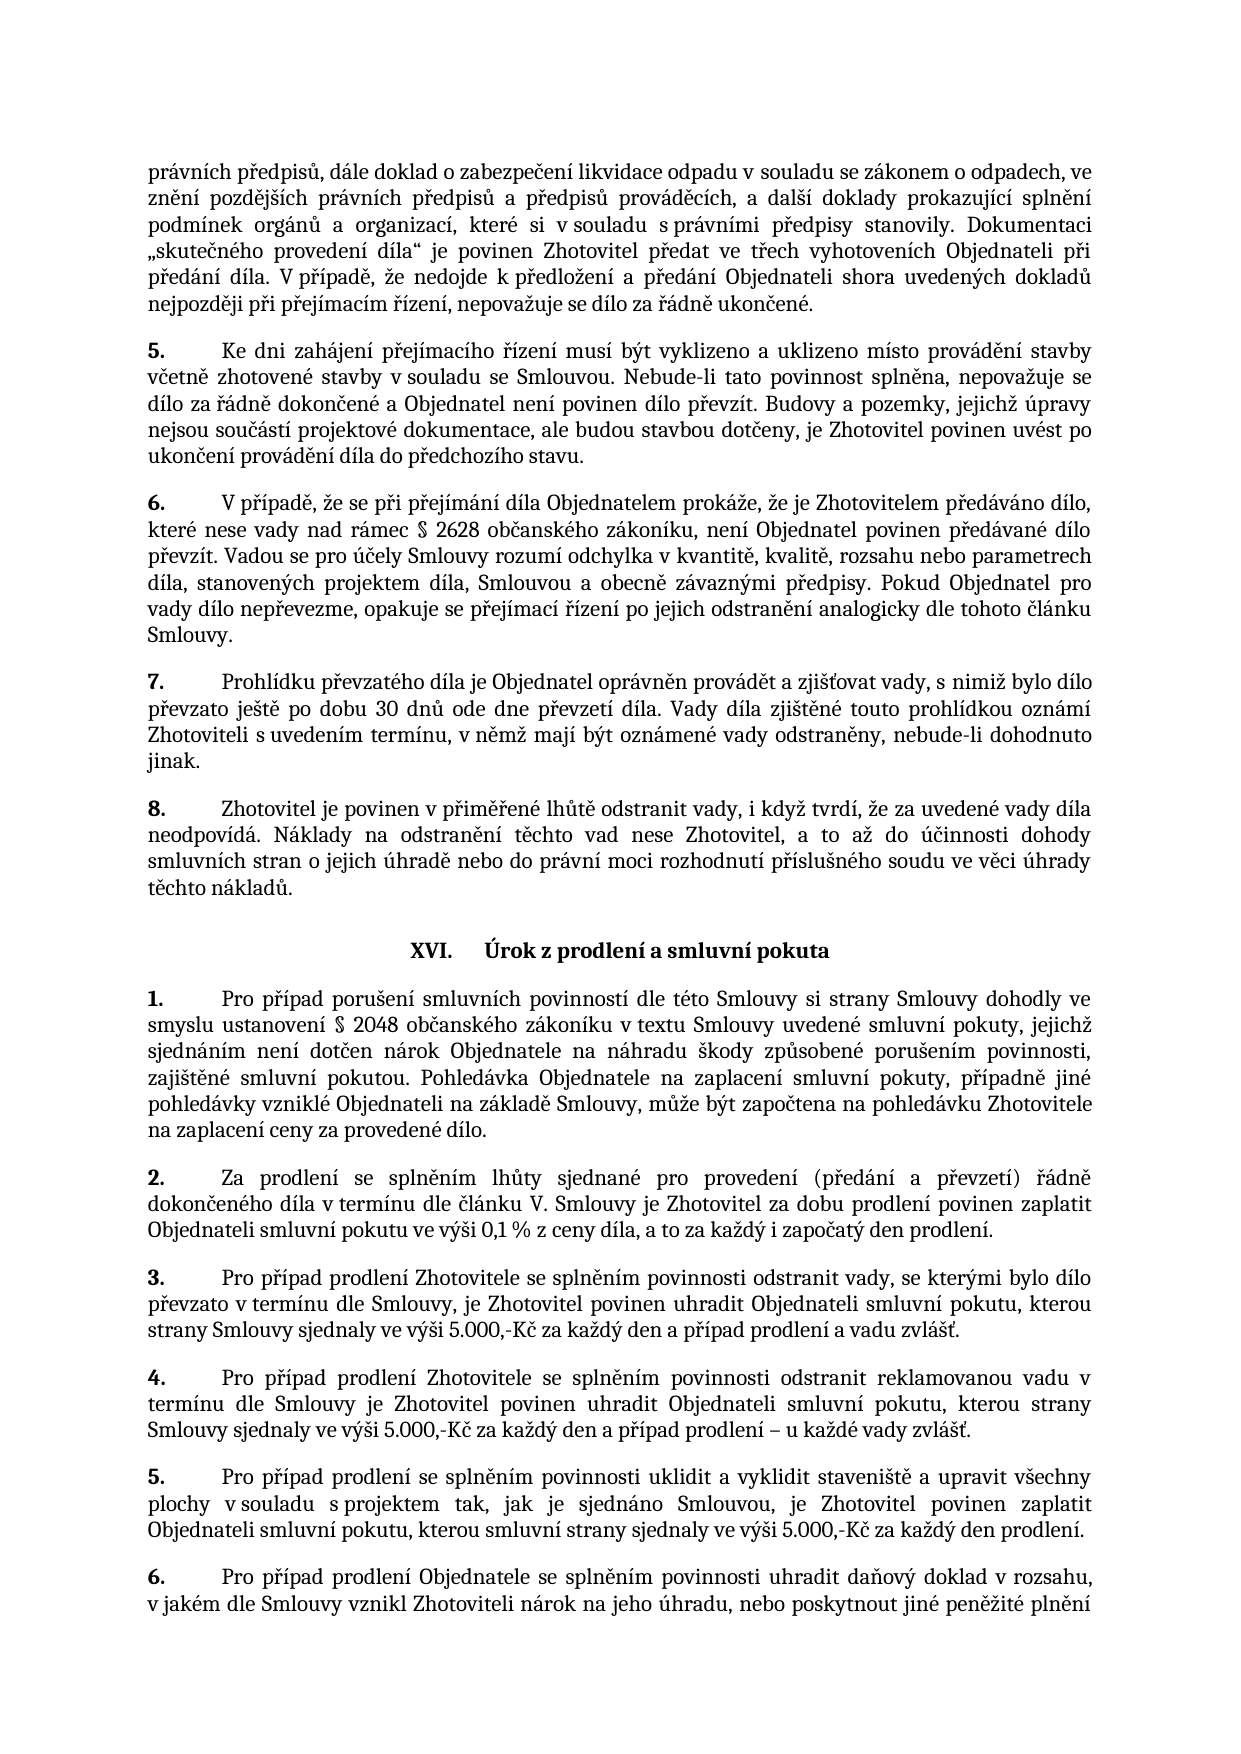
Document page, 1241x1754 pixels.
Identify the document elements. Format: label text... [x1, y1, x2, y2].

subtitle V případě, že se při přejímání díla Objednatelem prokáže, že je Zhotovitelem předáváno dílo, které nese vady nad rámec § 2628 občanského zákoníku, není Objednatel povinen předávané dílo převzít. Vadou se pro účely Smlouvy rozumí odchylka v kvantitě, kvalitě, rozsahu nebo parametrech díla, stanovených projektem díla, Smlouvou a obecně závaznými předpisy. Pokud Objednatel pro vady dílo nepřevezme, opakuje se přejímací řízení po jejich odstranění analogicky dle tohoto článku Smlouvy. [148, 490, 1093, 648]
subtitle Pro případ porušení smluvních povinností dle této Smlouvy si strany Smlouvy dohodly ve smyslu ustanovení § 2048 občanského zákoníku v textu Smlouvy uvedené smluvní pokuty, jejichž sjednáním není dotčen nárok Objednatele na náhradu škody způsobené porušením povinnosti, zajištěné smluvní pokutou. Pohledávka Objednatele na zaplacení smluvní pokuty, případně jiné pohledávky vzniklé Objednateli na základě Smlouvy, může být započtena na pohledávku Zhotovitele na zaplacení ceny za provedené dílo. [148, 986, 1093, 1144]
subtitle Prohlídku převzatého díla je Objednatel oprávněn provádět a zjišťovat vady, s nimiž bylo dílo převzato ještě po dobu 30 dnů ode dne převzetí díla. Vady díla zjištěné touto prohlídkou oznámí Zhotoviteli s uvedením termínu, v němž mají být oznámené vady odstraněny, nebude-li dohodnuto jinak. [148, 669, 1093, 774]
subtitle Úrok z prodlení a smluvní pokuta [148, 938, 1093, 965]
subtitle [148, 159, 1093, 317]
subtitle Za prodlení se splněním lhůty sjednané pro provedení (předání a převzetí) řádně dokončeného díla v termínu dle článku V. Smlouvy je Zhotovitel za dobu prodlení povinen zaplatit Objednateli smluvní pokutu ve výši 0,1 % z ceny díla, a to za každý i započatý den prodlení. [148, 1164, 1093, 1243]
subtitle Ke dni zahájení přejímacího řízení musí být vyklizeno a uklizeno místo provádění stavby včetně zhotovené stavby v souladu se Smlouvou. Nebude-li tato povinnost splněna, nepovažuje se dílo za řádně dokončené a Objednatel není povinen dílo převzít. Budovy a pozemky, jejichž úpravy nejsou součástí projektové dokumentace, ale budou stavbou dotčeny, je Zhotovitel povinen uvést po ukončení provádění díla do předchozího stavu. [148, 338, 1093, 469]
subtitle Pro případ prodlení se splněním povinnosti uklidit a vyklidit staveniště a upravit všechny plochy v souladu s projektem tak, jak je sjednáno Smlouvou, je Zhotovitel povinen zaplatit Objednateli smluvní pokutu, kterou smluvní strany sjednaly ve výši 5.000,-Kč za každý den prodlení. [148, 1464, 1093, 1543]
subtitle Zhotovitel je povinen v přiměřené lhůtě odstranit vady, i když tvrdí, že za uvedené vady díla neodpovídá. Náklady na odstranění těchto vad nese Zhotovitel, a to až do účinnosti dohody smluvních stran o jejich úhradě nebo do právní moci rozhodnutí příslušného soudu ve věci úhrady těchto nákladů. [148, 795, 1093, 901]
subtitle Pro případ prodlení Zhotovitele se splněním povinnosti odstranit reklamovanou vadu v termínu dle Smlouvy je Zhotovitel povinen uhradit Objednateli smluvní pokutu, kterou strany Smlouvy sjednaly ve výši 5.000,-Kč za každý den a případ prodlení – u každé vady zvlášť. [148, 1364, 1093, 1443]
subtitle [148, 1564, 1093, 1617]
subtitle Pro případ prodlení Zhotovitele se splněním povinnosti odstranit vady, se kterými bylo dílo převzato v termínu dle Smlouvy, je Zhotovitel povinen uhradit Objednateli smluvní pokutu, kterou strany Smlouvy sjednaly ve výši 5.000,-Kč za každý den a případ prodlení a vadu zvlášť. [148, 1264, 1093, 1343]
